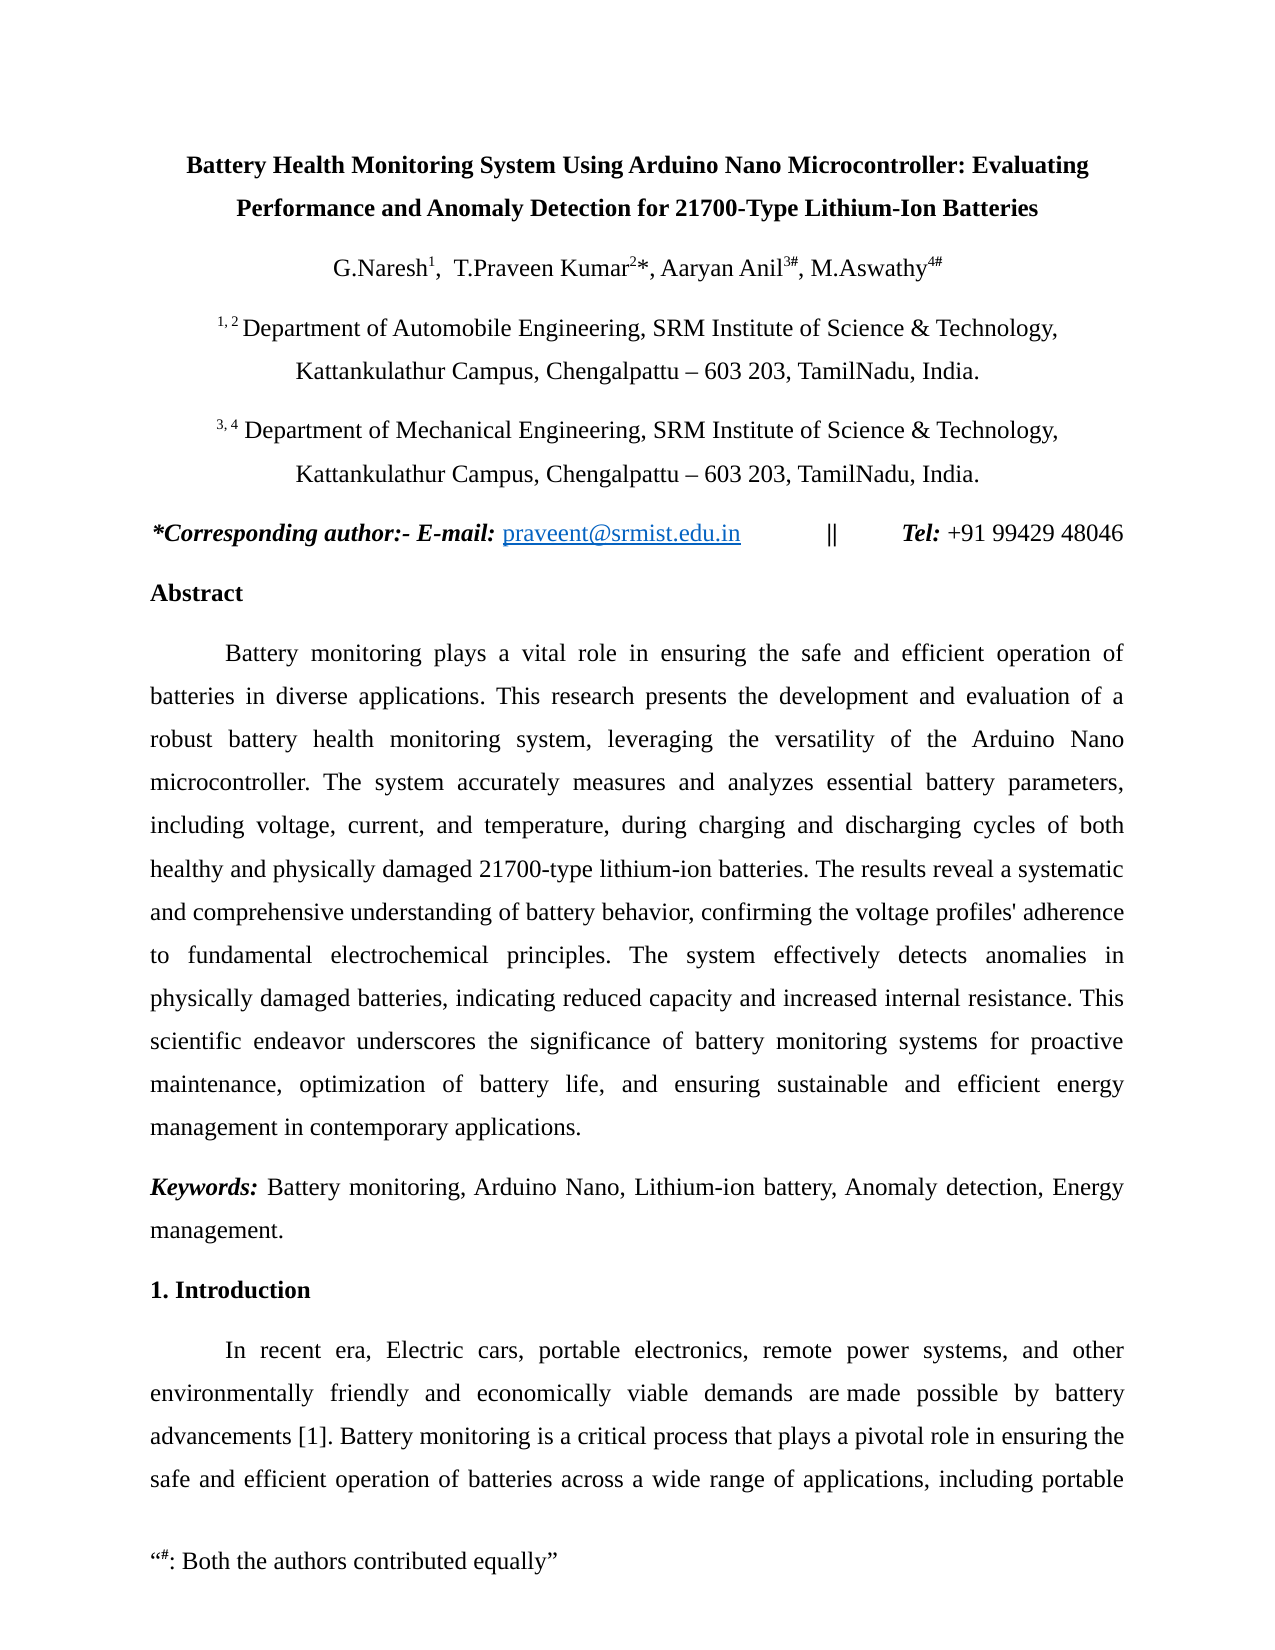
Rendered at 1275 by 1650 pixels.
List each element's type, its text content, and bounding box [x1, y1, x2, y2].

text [150, 1335, 1125, 1493]
text Battery Health Monitoring System Using Arduino Nano Microcontroller: Evaluating Performance and Anomaly Detection for 21700-Type Lithium-Ion Batteries [150, 150, 1125, 222]
text 1. Introduction [150, 1275, 1125, 1304]
text Keywords: Battery monitoring, Arduino Nano, Lithium-ion battery, Anomaly detection, Energy management. [150, 1172, 1125, 1244]
text 3, 4 Department of Mechanical Engineering, SRM Institute of Science & Technology, Kattankulathur Campus, Chengalpattu – 603 203, TamilNadu, India. [150, 416, 1125, 487]
text *Corresponding author:- E-mail: praveent@srmist.edu.in || Tel: +91 99429 48046 [150, 518, 1125, 547]
text 1, 2 Department of Automobile Engineering, SRM Institute of Science & Technology, Kattankulathur Campus, Chengalpattu – 603 203, TamilNadu, India. [150, 313, 1125, 384]
text Abstract [150, 578, 1125, 607]
text Battery monitoring plays a vital role in ensuring the safe and efficient operation of batteries in diverse applications. This research presents the development and evaluation of a robust battery health monitoring system, leveraging the versatility of the Arduino Nano microcontroller. The system accurately measures and analyzes essential battery parameters, including voltage, current, and temperature, during charging and discharging cycles of both healthy and physically damaged 21700-type lithium-ion batteries. The results reveal a systematic and comprehensive understanding of battery behavior, confirming the voltage profiles' adherence to fundamental electrochemical principles. The system effectively detects anomalies in physically damaged batteries, indicating reduced capacity and increased internal resistance. This scientific endeavor underscores the significance of battery monitoring systems for proactive maintenance, optimization of battery life, and ensuring sustainable and efficient energy management in contemporary applications. [150, 638, 1125, 1141]
text G.Naresh1, T.Praveen Kumar2*, Aaryan Anil3#, M.Aswathy4# [150, 253, 1125, 282]
